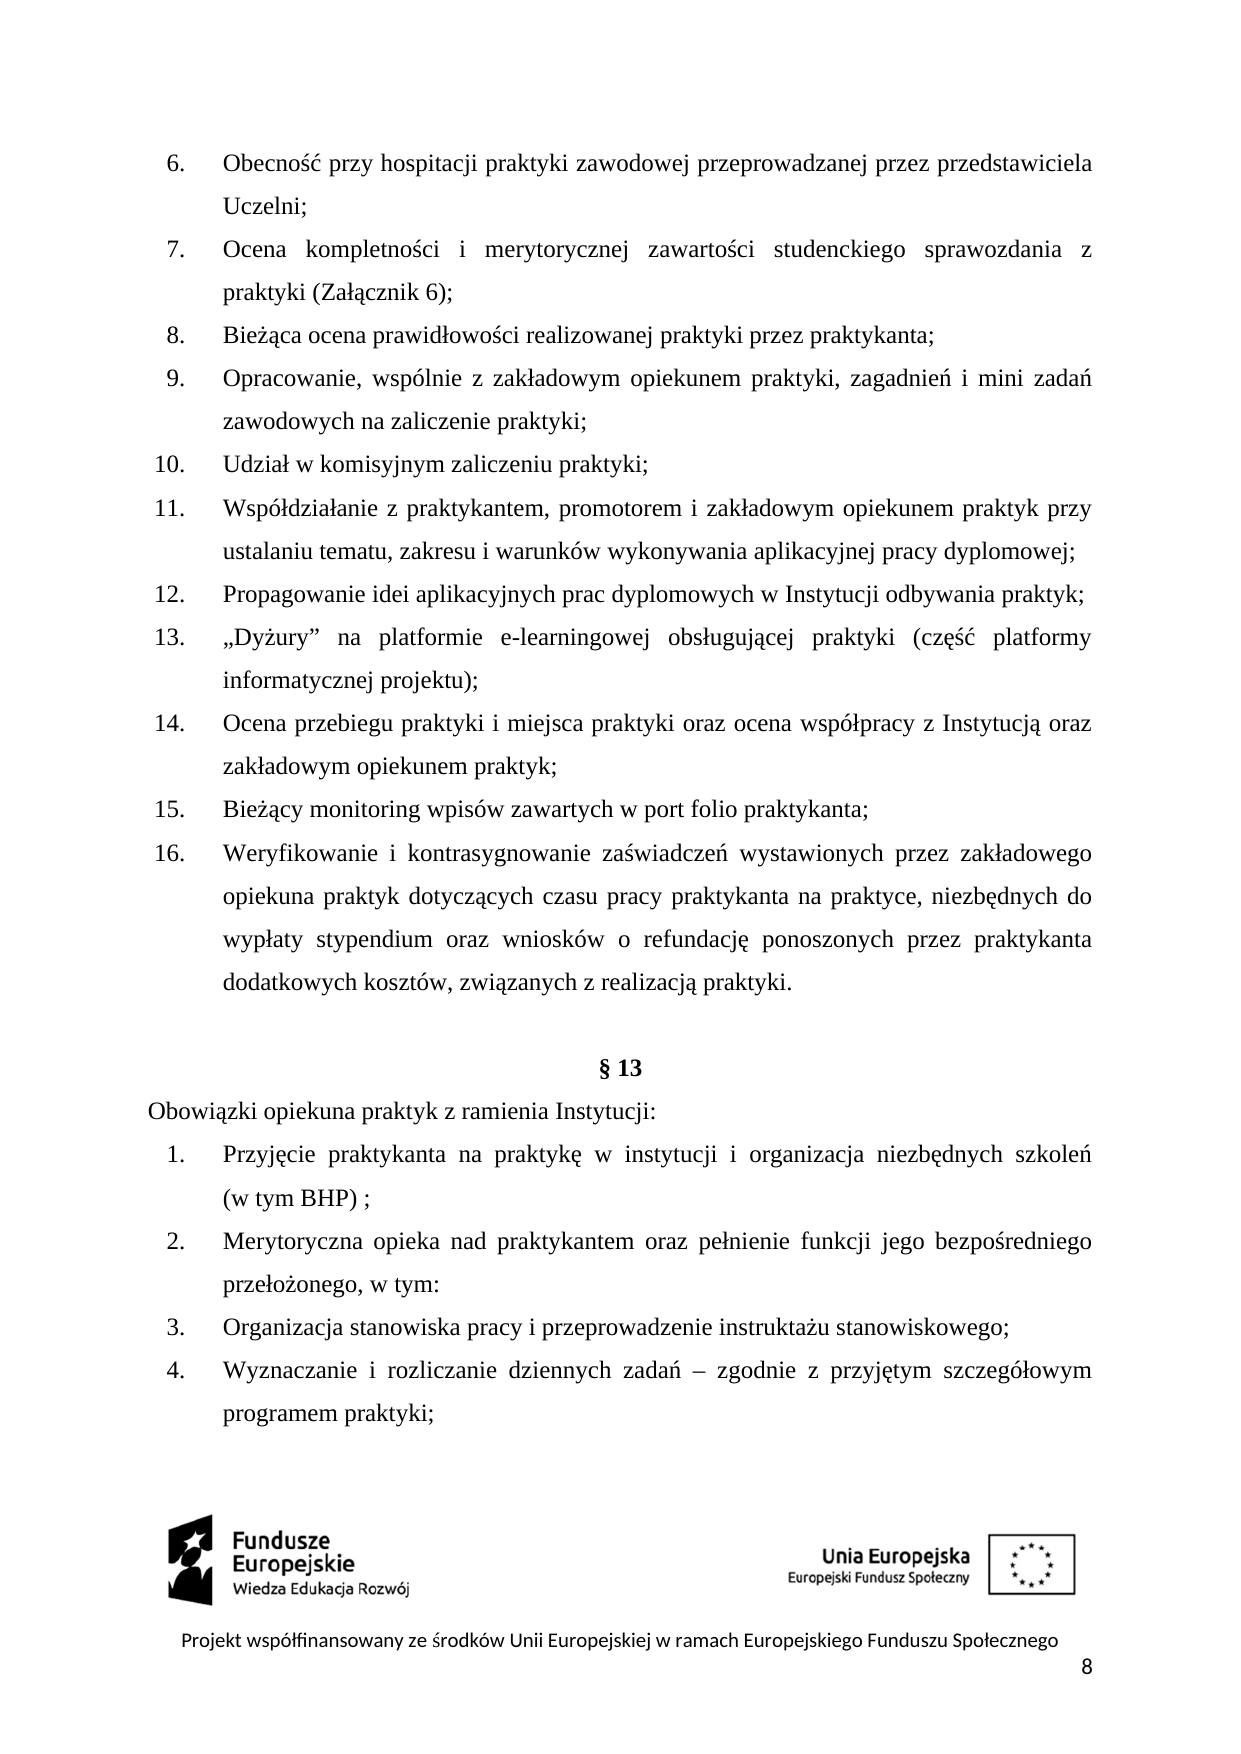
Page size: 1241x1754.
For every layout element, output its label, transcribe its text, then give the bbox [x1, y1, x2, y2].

list Ocena przebiegu praktyki i miejsca praktyki oraz ocena współpracy z Instytucją oraz zakładowym opiekunem praktyk; [185, 708, 1093, 780]
list Ocena kompletności i merytorycznej zawartości studenckiego sprawozdania z praktyki (Załącznik 6); [185, 234, 1093, 306]
list Udział w komisyjnym zaliczeniu praktyki; [185, 449, 1093, 478]
list Weryfikowanie i kontrasygnowanie zaświadczeń wystawionych przez zakładowego opiekuna praktyk dotyczących czasu pracy praktykanta na praktyce, niezbędnych do wypłaty stypendium oraz wniosków o refundację ponoszonych przez praktykanta dodatkowych kosztów, związanych z realizacją praktyki. [185, 838, 1093, 996]
text Obowiązki opiekuna praktyk z ramienia Instytucji: [148, 1096, 1093, 1125]
list Organizacja stanowiska pracy i przeprowadzenie instruktażu stanowiskowego; [185, 1312, 1093, 1341]
picture [147, 1492, 1093, 1627]
list Współdziałanie z praktykantem, promotorem i zakładowym opiekunem praktyk przy ustalaniu tematu, zakresu i warunków wykonywania aplikacyjnej pracy dyplomowej; [185, 493, 1093, 564]
list Bieżąca ocena prawidłowości realizowanej praktyki przez praktykanta; [185, 320, 1093, 349]
text § 13 [148, 1053, 1093, 1082]
list Propagowanie idei aplikacyjnych prac dyplomowych w Instytucji odbywania praktyk; [185, 579, 1093, 608]
list Merytoryczna opieka nad praktykantem oraz pełnienie funkcji jego bezpośredniego przełożonego, w tym: [185, 1226, 1093, 1298]
list Przyjęcie praktykanta na praktykę w instytucji i organizacja niezbędnych szkoleń (w tym BHP) ; [185, 1139, 1093, 1211]
list Obecność przy hospitacji praktyki zawodowej przeprowadzanej przez przedstawiciela Uczelni; [185, 148, 1093, 219]
list Bieżący monitoring wpisów zawartych w port folio praktykanta; [185, 794, 1093, 823]
list Opracowanie, wspólnie z zakładowym opiekunem praktyki, zagadnień i mini zadań zawodowych na zaliczenie praktyki; [185, 363, 1093, 435]
list Wyznaczanie i rozliczanie dziennych zadań – zgodnie z przyjętym szczegółowym programem praktyki; [185, 1355, 1093, 1427]
list „Dyżury” na platformie e-learningowej obsługującej praktyki (część platformy informatycznej projektu); [185, 622, 1093, 694]
